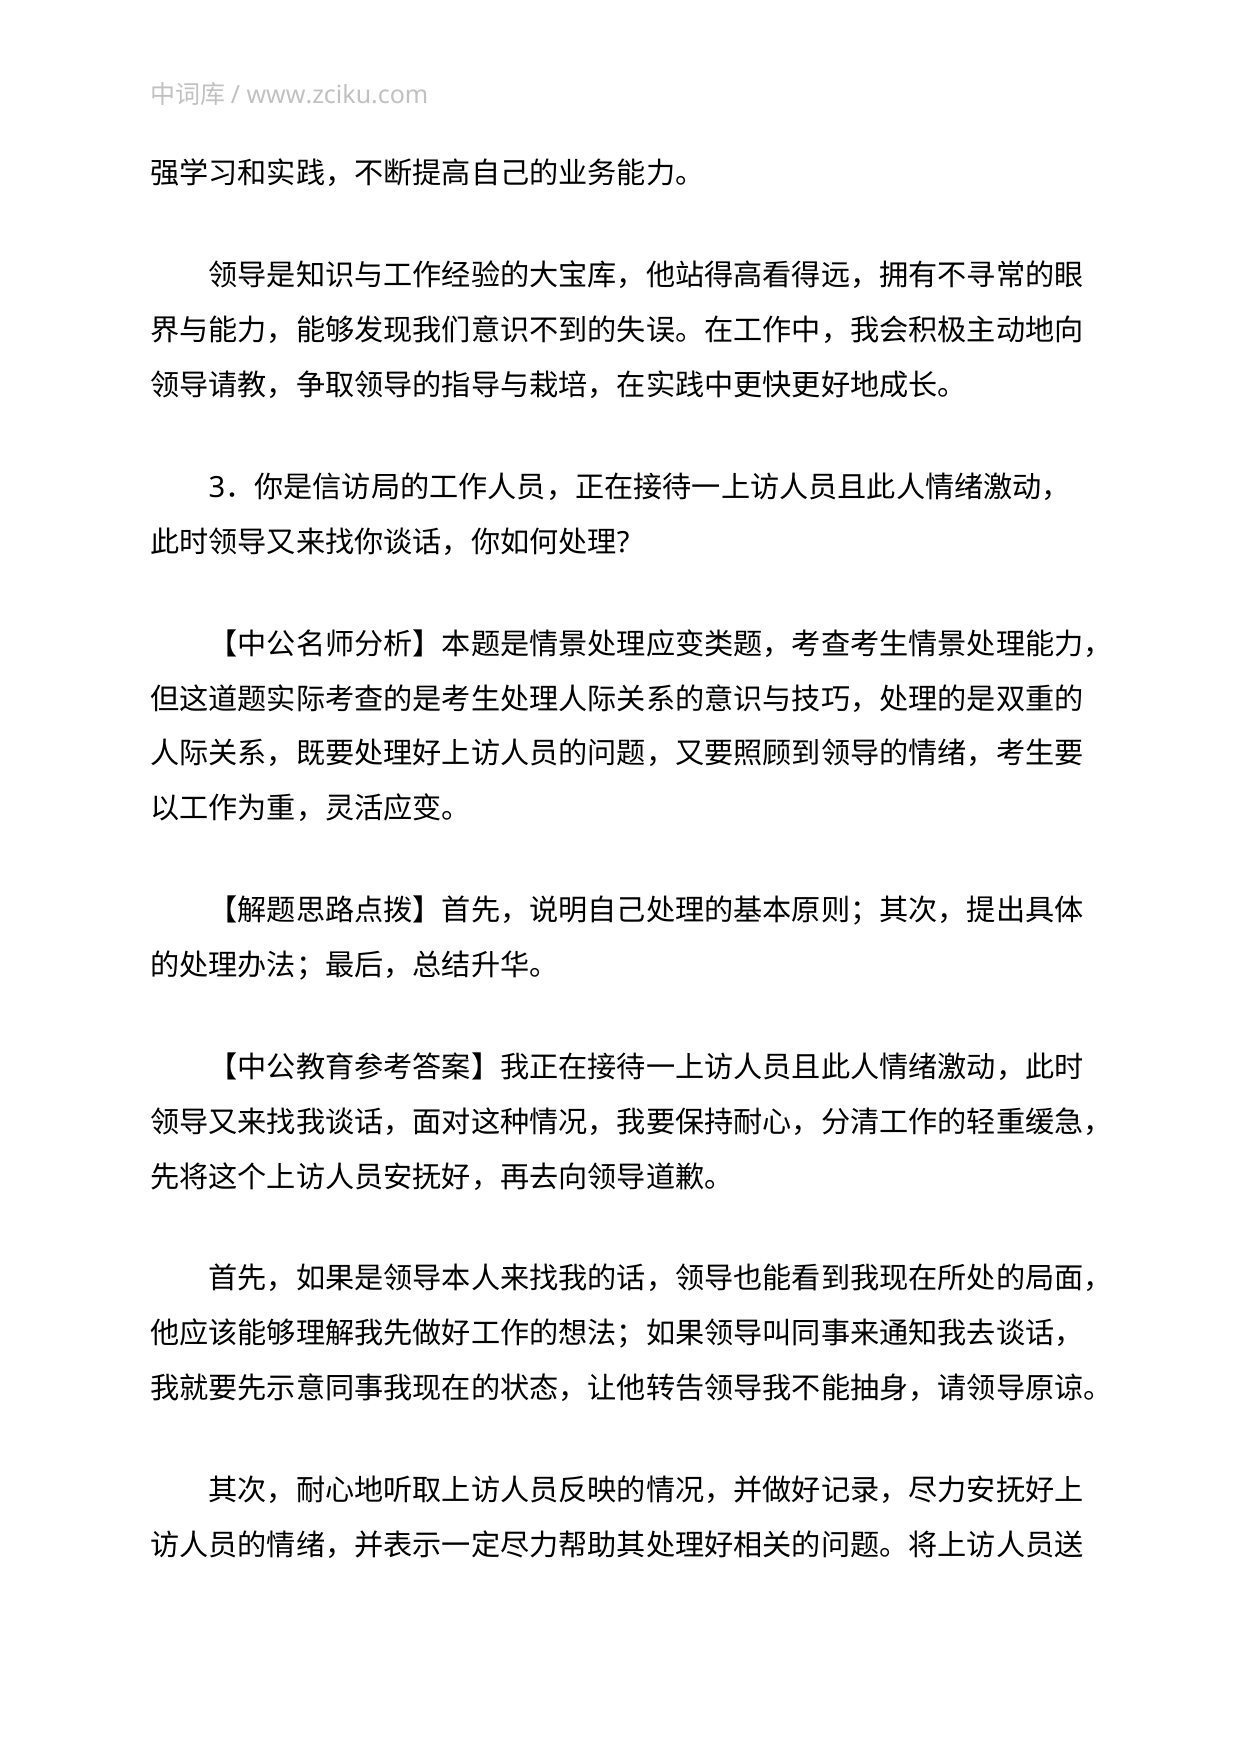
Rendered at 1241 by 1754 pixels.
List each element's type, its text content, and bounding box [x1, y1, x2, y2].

text 【解题思路点拨】首先，说明自己处理的基本原则；其次，提出具体的处理办法；最后，总结升华。 [150, 887, 1090, 984]
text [150, 1467, 1090, 1564]
text 首先，如果是领导本人来找我的话，领导也能看到我现在所处的局面，他应该能够理解我先做好工作的想法；如果领导叫同事来通知我去谈话，我就要先示意同事我现在的状态，让他转告领导我不能抽身，请领导原谅。 [150, 1255, 1090, 1407]
text 领导是知识与工作经验的大宝库，他站得高看得远，拥有不寻常的眼界与能力，能够发现我们意识不到的失误。在工作中，我会积极主动地向领导请教，争取领导的指导与栽培，在实践中更快更好地成长。 [150, 252, 1090, 404]
text 3．你是信访局的工作人员，正在接待一上访人员且此人情绪激动，此时领导又来找你谈话，你如何处理? [150, 463, 1090, 561]
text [150, 150, 1090, 192]
text 【中公教育参考答案】我正在接待一上访人员且此人情绪激动，此时领导又来找我谈话，面对这种情况，我要保持耐心，分清工作的轻重缓急，先将这个上访人员安抚好，再去向领导道歉。 [150, 1043, 1090, 1196]
text 【中公名师分析】本题是情景处理应变类题，考查考生情景处理能力，但这道题实际考查的是考生处理人际关系的意识与技巧，处理的是双重的人际关系，既要处理好上访人员的问题，又要照顾到领导的情绪，考生要以工作为重，灵活应变。 [150, 620, 1090, 827]
